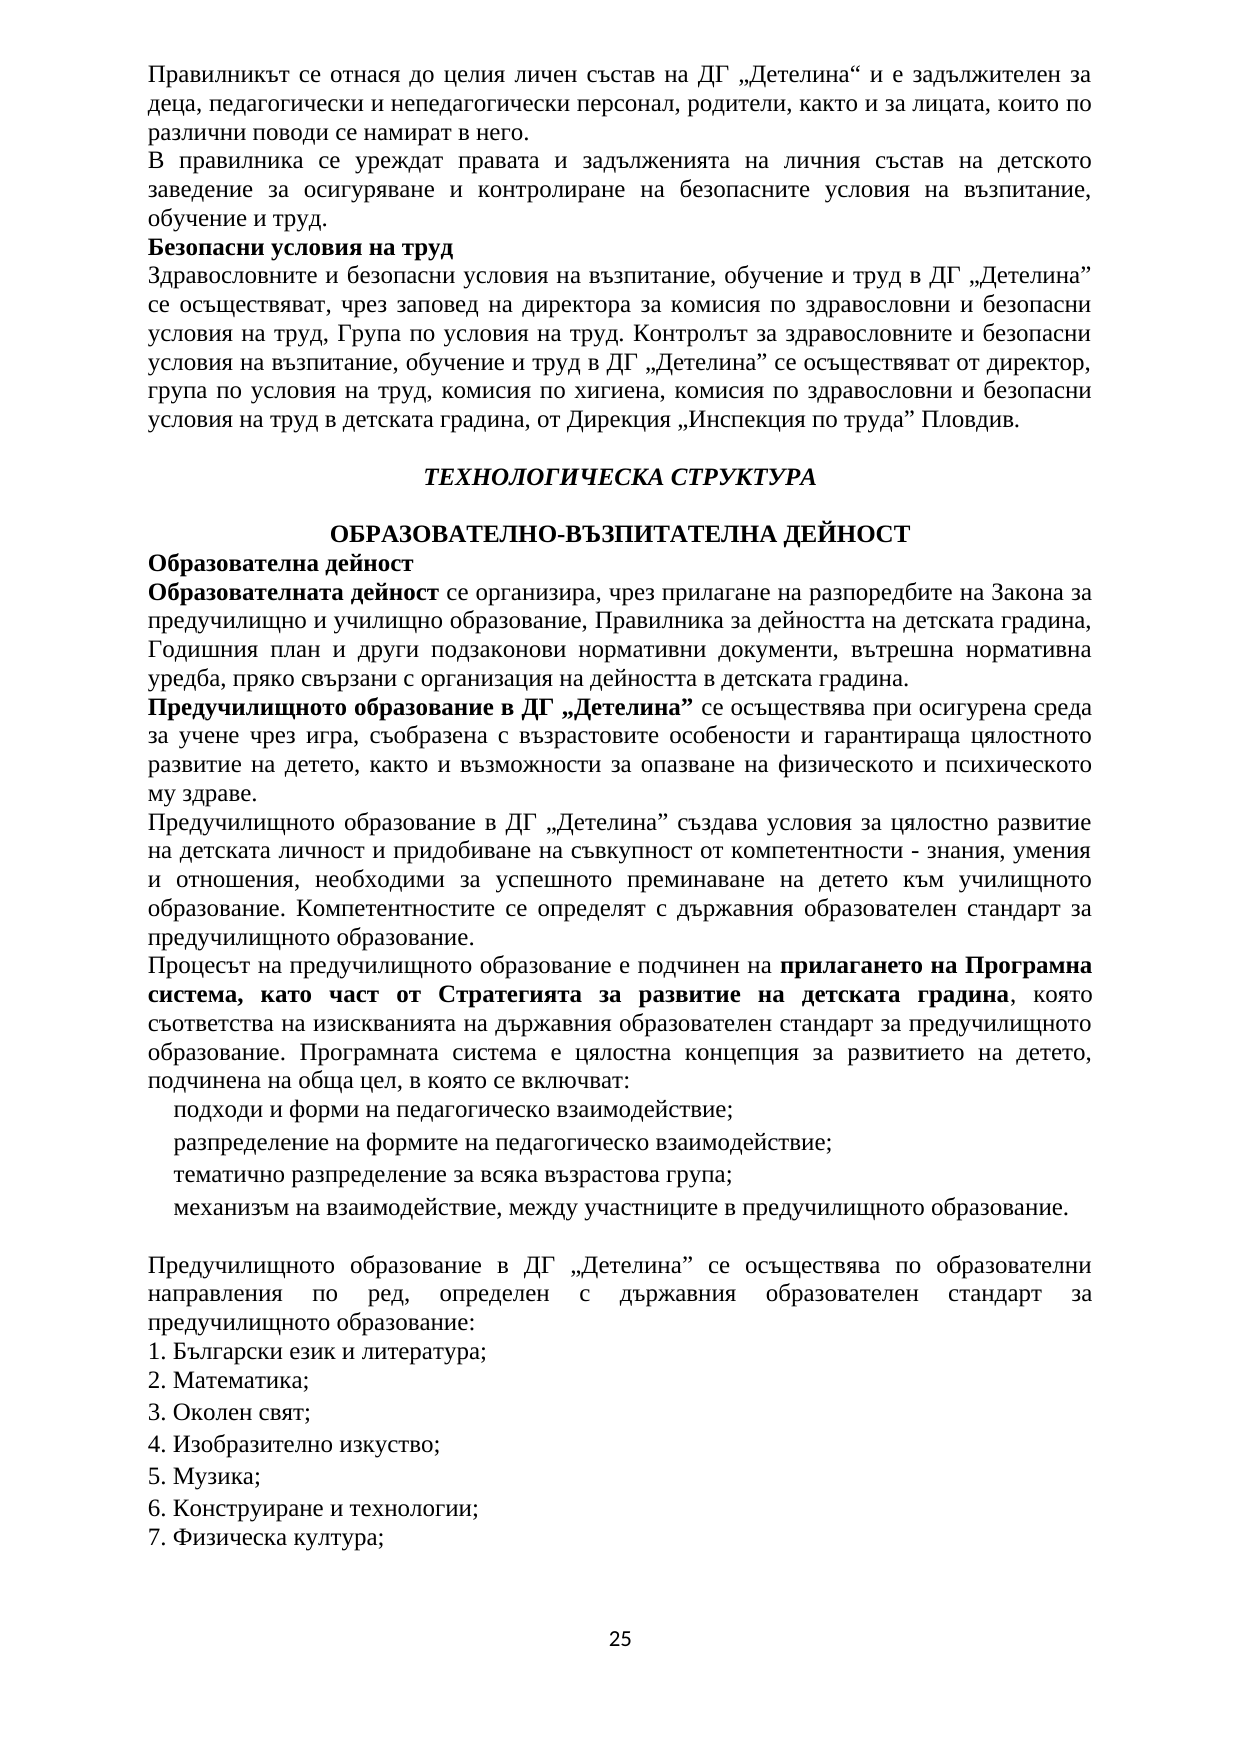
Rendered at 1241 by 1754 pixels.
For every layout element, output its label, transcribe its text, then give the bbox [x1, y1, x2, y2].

text ОБРАЗОВАТЕЛНО-ВЪЗПИТАТЕЛНА ДЕЙНОСТ [148, 519, 1093, 548]
text 3. Околен свят; [148, 1397, 1093, 1426]
text 7. Физическа култура; [148, 1522, 1093, 1551]
text Предучилищното образование в ДГ „Детелина” се осъществява по образователни направления по ред, определен с държавния образователен стандарт за предучилищното образование: [148, 1250, 1093, 1336]
text  подходи и форми на педагогическо взаимодействие; [148, 1094, 1093, 1123]
text Здравословните и безопасни условия на възпитание, обучение и труд в ДГ „Детелина” се осъществяват, чрез заповед на директора за комисия по здравословни и безопасни условия на труд, Група по условия на труд. Контролът за здравословните и безопасни условия на възпитание, обучение и труд в ДГ „Детелина” се осъществяват от директор, група по условия на труд, комисия по хигиена, комисия по здравословни и безопасни условия на труд в детската градина, от Дирекция „Инспекция по труда” Пловдив. [148, 260, 1093, 433]
text  тематично разпределение за всяка възрастова група; [148, 1159, 1093, 1188]
text  разпределение на формите на педагогическо взаимодействие; [148, 1127, 1093, 1156]
text Процесът на предучилищното образование е подчинен на прилагането на Програмна система, като част от Стратегията за развитие на детската градина, която съответства на изискванията на държавния образователен стандарт за предучилищното образование. Програмната система е цялостна концепция за развитието на детето, подчинена на обща цел, в която се включват: [148, 950, 1093, 1094]
text Предучилищното образование в ДГ „Детелина” създава условия за цялостно развитие на детската личност и придобиване на съвкупност от компетентности - знания, умения и отношения, необходими за успешното преминаване на детето към училищното образование. Компетентностите се определят с държавния образователен стандарт за предучилищното образование. [148, 807, 1093, 950]
text Безопасни условия на труд [148, 232, 1093, 260]
text Правилникът се отнася до целия личен състав на ДГ „Детелина“ и е задължителен за деца, педагогически и непедагогически персонал, родители, както и за лицата, които по различни поводи се намират в него. [148, 59, 1093, 145]
text ТЕХНОЛОГИЧЕСКА СТРУКТУРА [148, 462, 1093, 490]
text 6. Конструиране и технологии; [148, 1493, 1093, 1522]
text 4. Изобразително изкуство; [148, 1429, 1093, 1458]
text  механизъм на взаимодействие, между участниците в предучилищното образование. [148, 1192, 1093, 1221]
text Предучилищното образование в ДГ „Детелина” се осъществява при осигурена среда за учене чрез игра, съобразена с възрастовите особености и гарантираща цялостното развитие на детето, както и възможности за опазване на физическото и психическото му здраве. [148, 692, 1093, 807]
text Образователната дейност се организира, чрез прилагане на разпоредбите на Закона за предучилищно и училищно образование, Правилника за дейността на детската градина, Годишния план и други подзаконови нормативни документи, вътрешна нормативна уредба, пряко свързани с организация на дейността в детската градина. [148, 577, 1093, 692]
text Образователна дейност [148, 548, 1093, 577]
text 2. Математика; [148, 1365, 1093, 1393]
text В правилника се уреждат правата и задълженията на личния състав на детското заведение за осигуряване и контролиране на безопасните условия на възпитание, обучение и труд. [148, 145, 1093, 232]
text 5. Музика; [148, 1461, 1093, 1490]
text 1. Български език и литература; [148, 1336, 1093, 1365]
